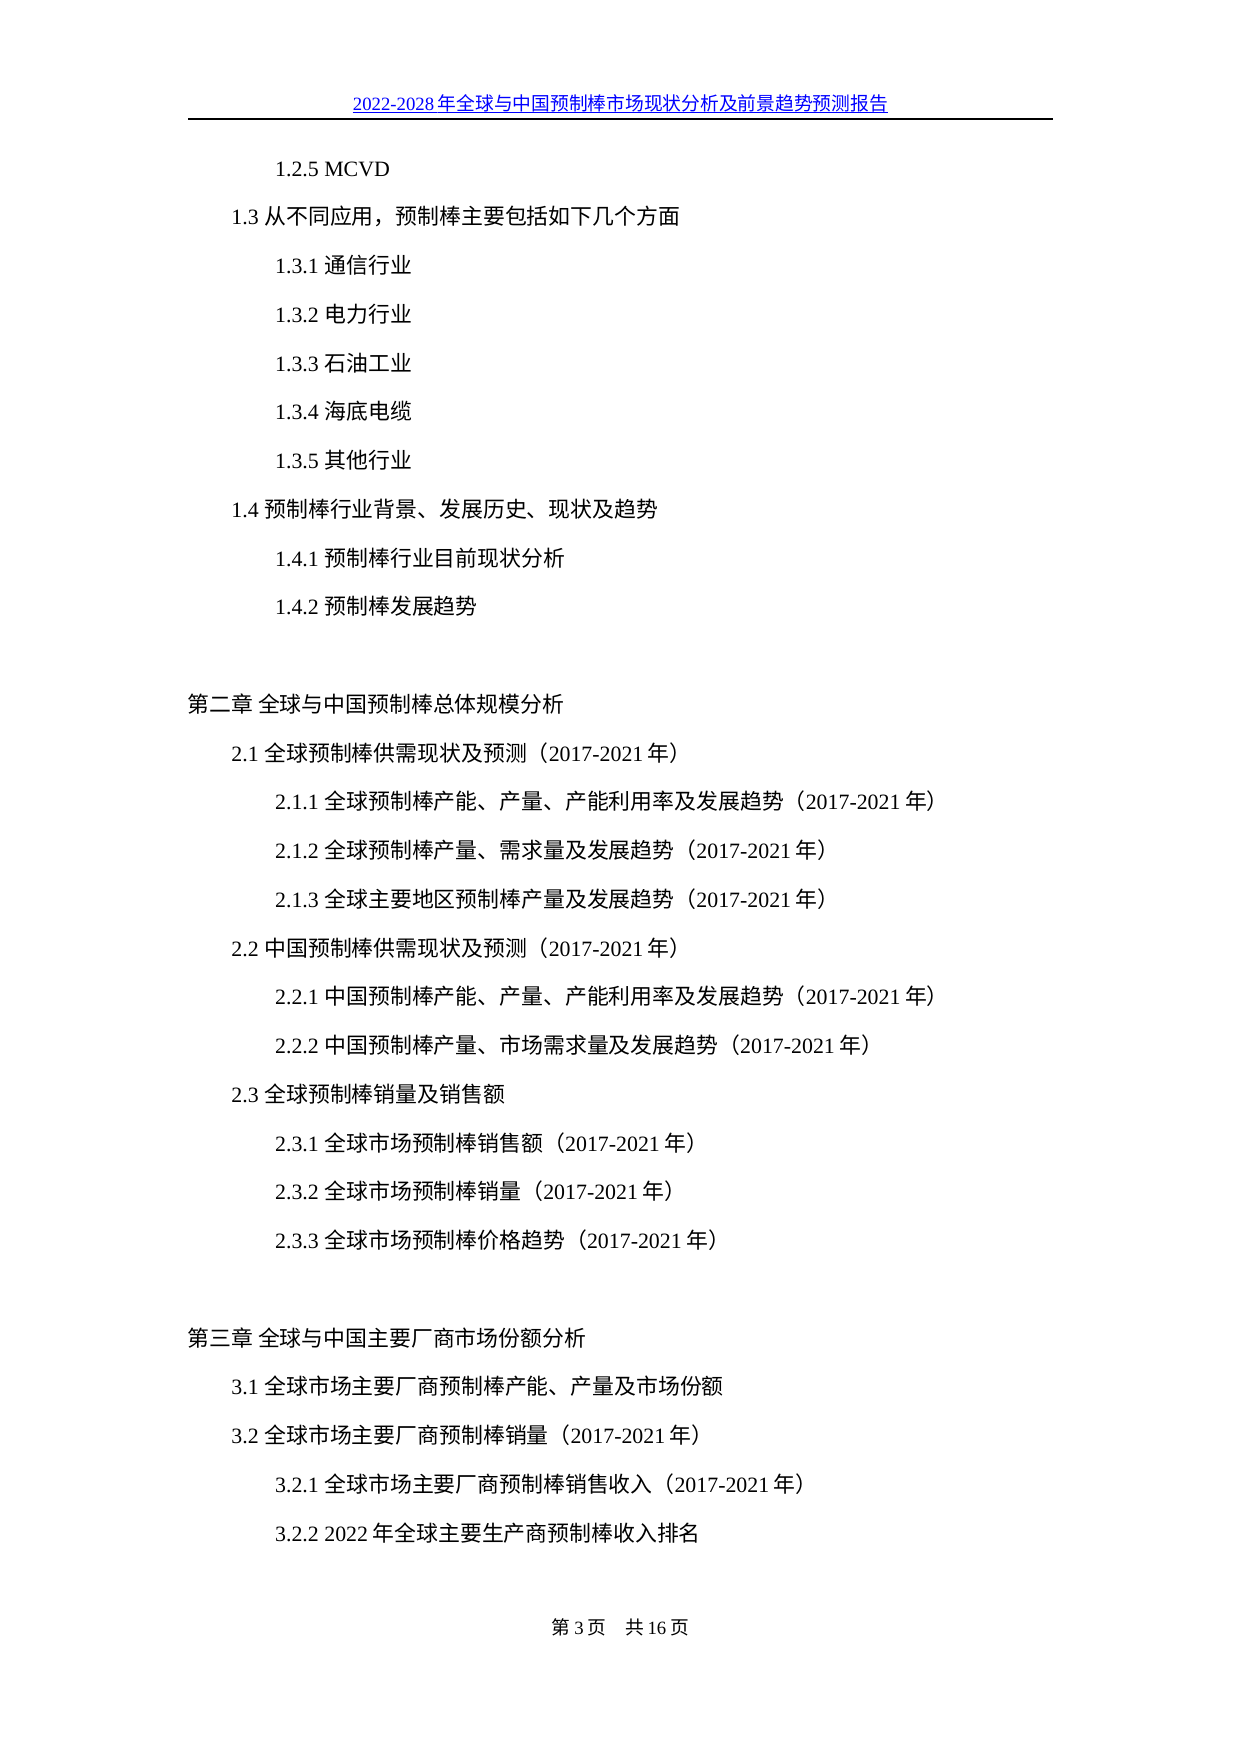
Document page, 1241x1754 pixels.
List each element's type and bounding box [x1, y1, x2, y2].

text [187, 150, 1053, 1548]
